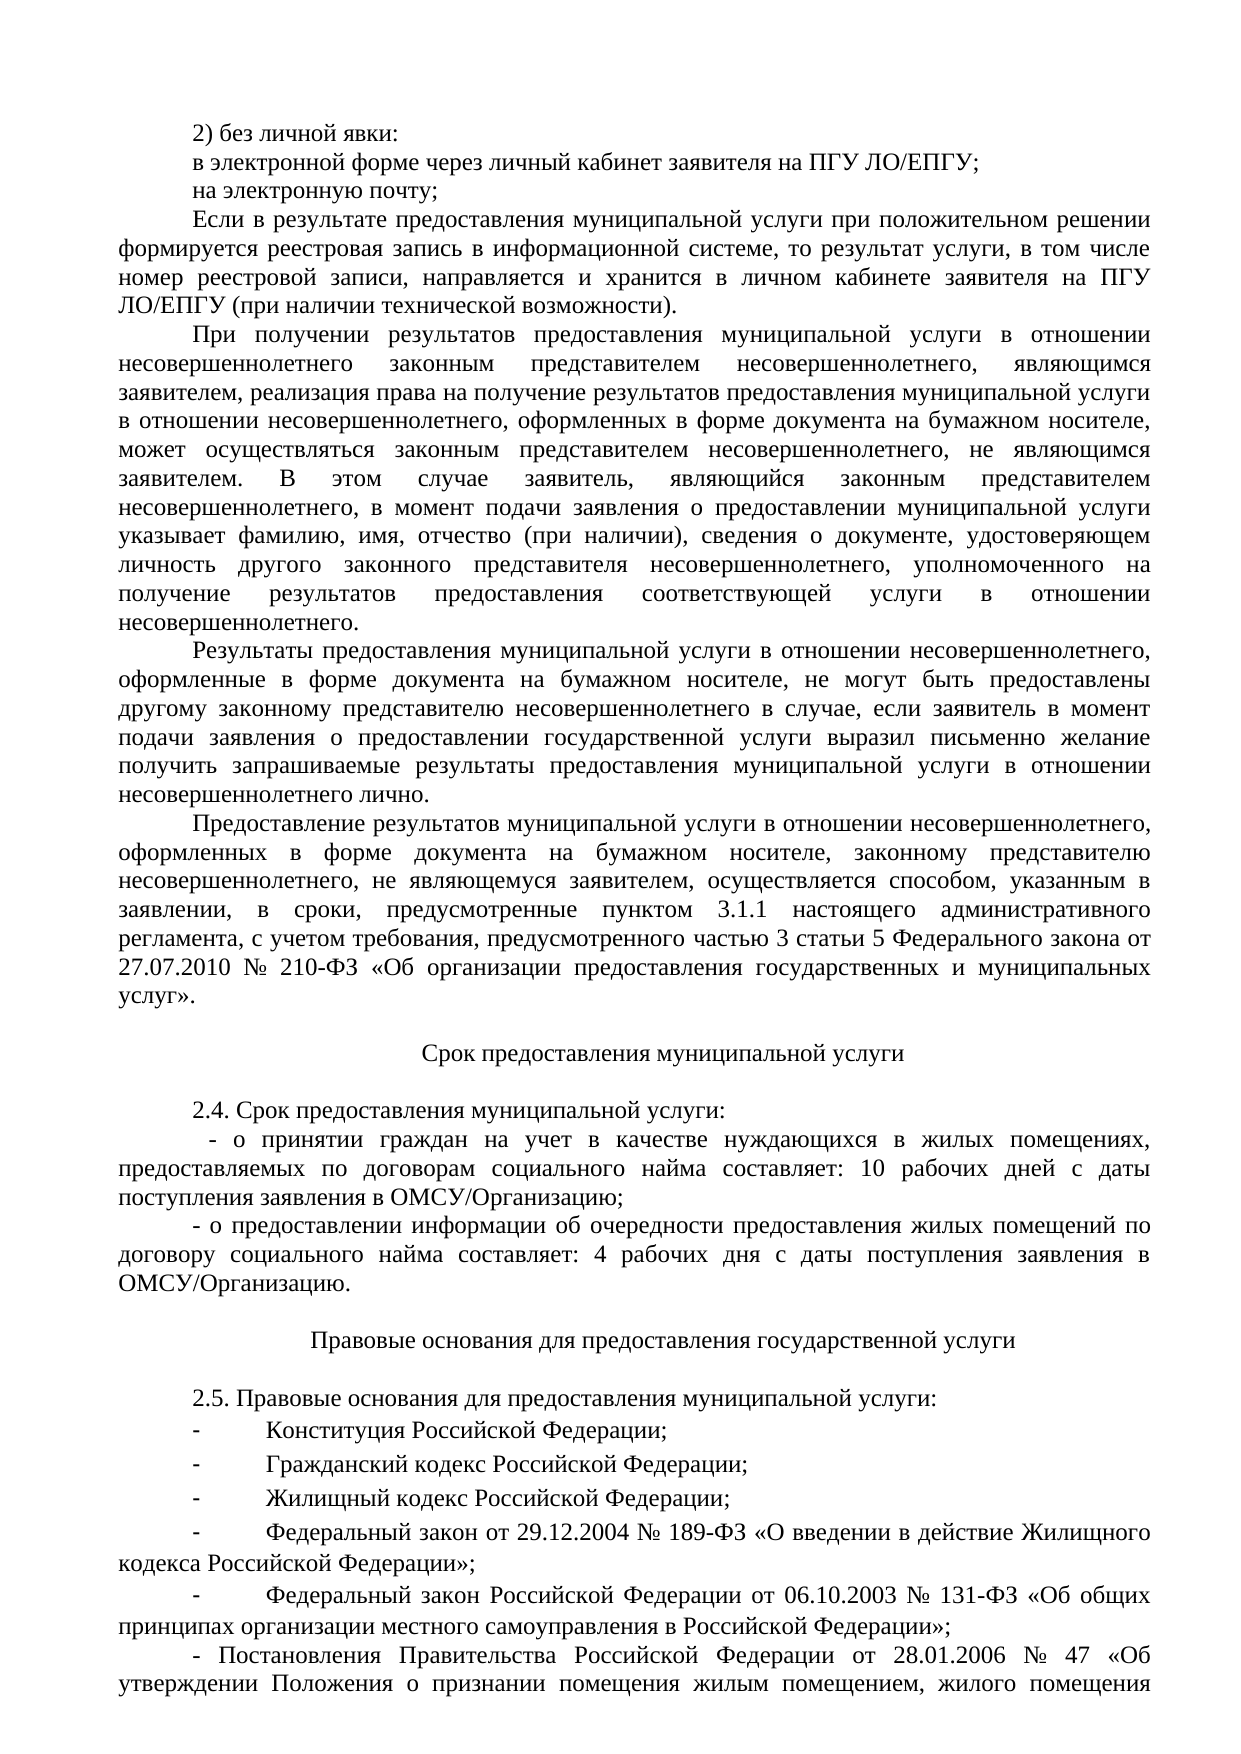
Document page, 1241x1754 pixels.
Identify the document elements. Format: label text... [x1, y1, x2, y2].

text Правовые основания для предоставления государственной услуги [118, 1326, 1152, 1354]
list Федеральный закон Российской Федерации от 06.10.2003 № 131-ФЗ «Об общих принципах организации местного самоуправления в Российской Федерации»; [118, 1577, 1152, 1640]
list Федеральный закон от 29.12.2004 № 189-ФЗ «О введении в действие Жилищного кодекса Российской Федерации»; [118, 1514, 1152, 1577]
list Гражданский кодекс Российской Федерации; [118, 1446, 1152, 1480]
text - о принятии граждан на учет в качестве нуждающихся в жилых помещениях, предоставляемых по договорам социального найма составляет: 10 рабочих дней с даты поступления заявления в ОМСУ/Организацию; [118, 1124, 1152, 1211]
list Конституция Российской Федерации; [118, 1412, 1152, 1446]
text в электронной форме через личный кабинет заявителя на ПГУ ЛО/ЕПГУ; [118, 147, 1152, 176]
text 2.5. Правовые основания для предоставления муниципальной услуги: [118, 1383, 1152, 1412]
text Срок предоставления муниципальной услуги [118, 1038, 1152, 1067]
text - о предоставлении информации об очередности предоставления жилых помещений по договору социального найма составляет: 4 рабочих дня с даты поступления заявления в ОМСУ/Организацию. [118, 1211, 1152, 1297]
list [118, 1640, 1152, 1697]
list Жилищный кодекс Российской Федерации; [118, 1480, 1152, 1514]
text 2.4. Срок предоставления муниципальной услуги: [118, 1096, 1152, 1124]
text Предоставление результатов муниципальной услуги в отношении несовершеннолетнего, оформленных в форме документа на бумажном носителе, законному представителю несовершеннолетнего, не являющемуся заявителем, осуществляется способом, указанным в заявлении, в сроки, предусмотренные пунктом 3.1.1 настоящего административного регламента, с учетом требования, предусмотренного частью 3 статьи 5 Федерального закона от 27.07.2010 № 210-ФЗ «Об организации предоставления государственных и муниципальных услуг». [118, 808, 1152, 1009]
text Если в результате предоставления муниципальной услуги при положительном решении формируется реестровая запись в информационной системе, то результат услуги, в том числе номер реестровой записи, направляется и хранится в личном кабинете заявителя на ПГУ ЛО/ЕПГУ (при наличии технической возможности). [118, 204, 1152, 319]
text Результаты предоставления муниципальной услуги в отношении несовершеннолетнего, оформленные в форме документа на бумажном носителе, не могут быть предоставлены другому законному представителю несовершеннолетнего в случае, если заявитель в момент подачи заявления о предоставлении государственной услуги выразил письменно желание получить запрашиваемые результаты предоставления муниципальной услуги в отношении несовершеннолетнего лично. [118, 636, 1152, 808]
text При получении результатов предоставления муниципальной услуги в отношении несовершеннолетнего законным представителем несовершеннолетнего, являющимся заявителем, реализация права на получение результатов предоставления муниципальной услуги в отношении несовершеннолетнего, оформленных в форме документа на бумажном носителе, может осуществляться законным представителем несовершеннолетнего, не являющимся заявителем. В этом случае заявитель, являющийся законным представителем несовершеннолетнего, в момент подачи заявления о предоставлении муниципальной услуги указывает фамилию, имя, отчество (при наличии), сведения о документе, удостоверяющем личность другого законного представителя несовершеннолетнего, уполномоченного на получение результатов предоставления соответствующей услуги в отношении несовершеннолетнего. [118, 319, 1152, 636]
text на электронную почту; [118, 176, 1152, 204]
text 2) без личной явки: [118, 118, 1152, 147]
